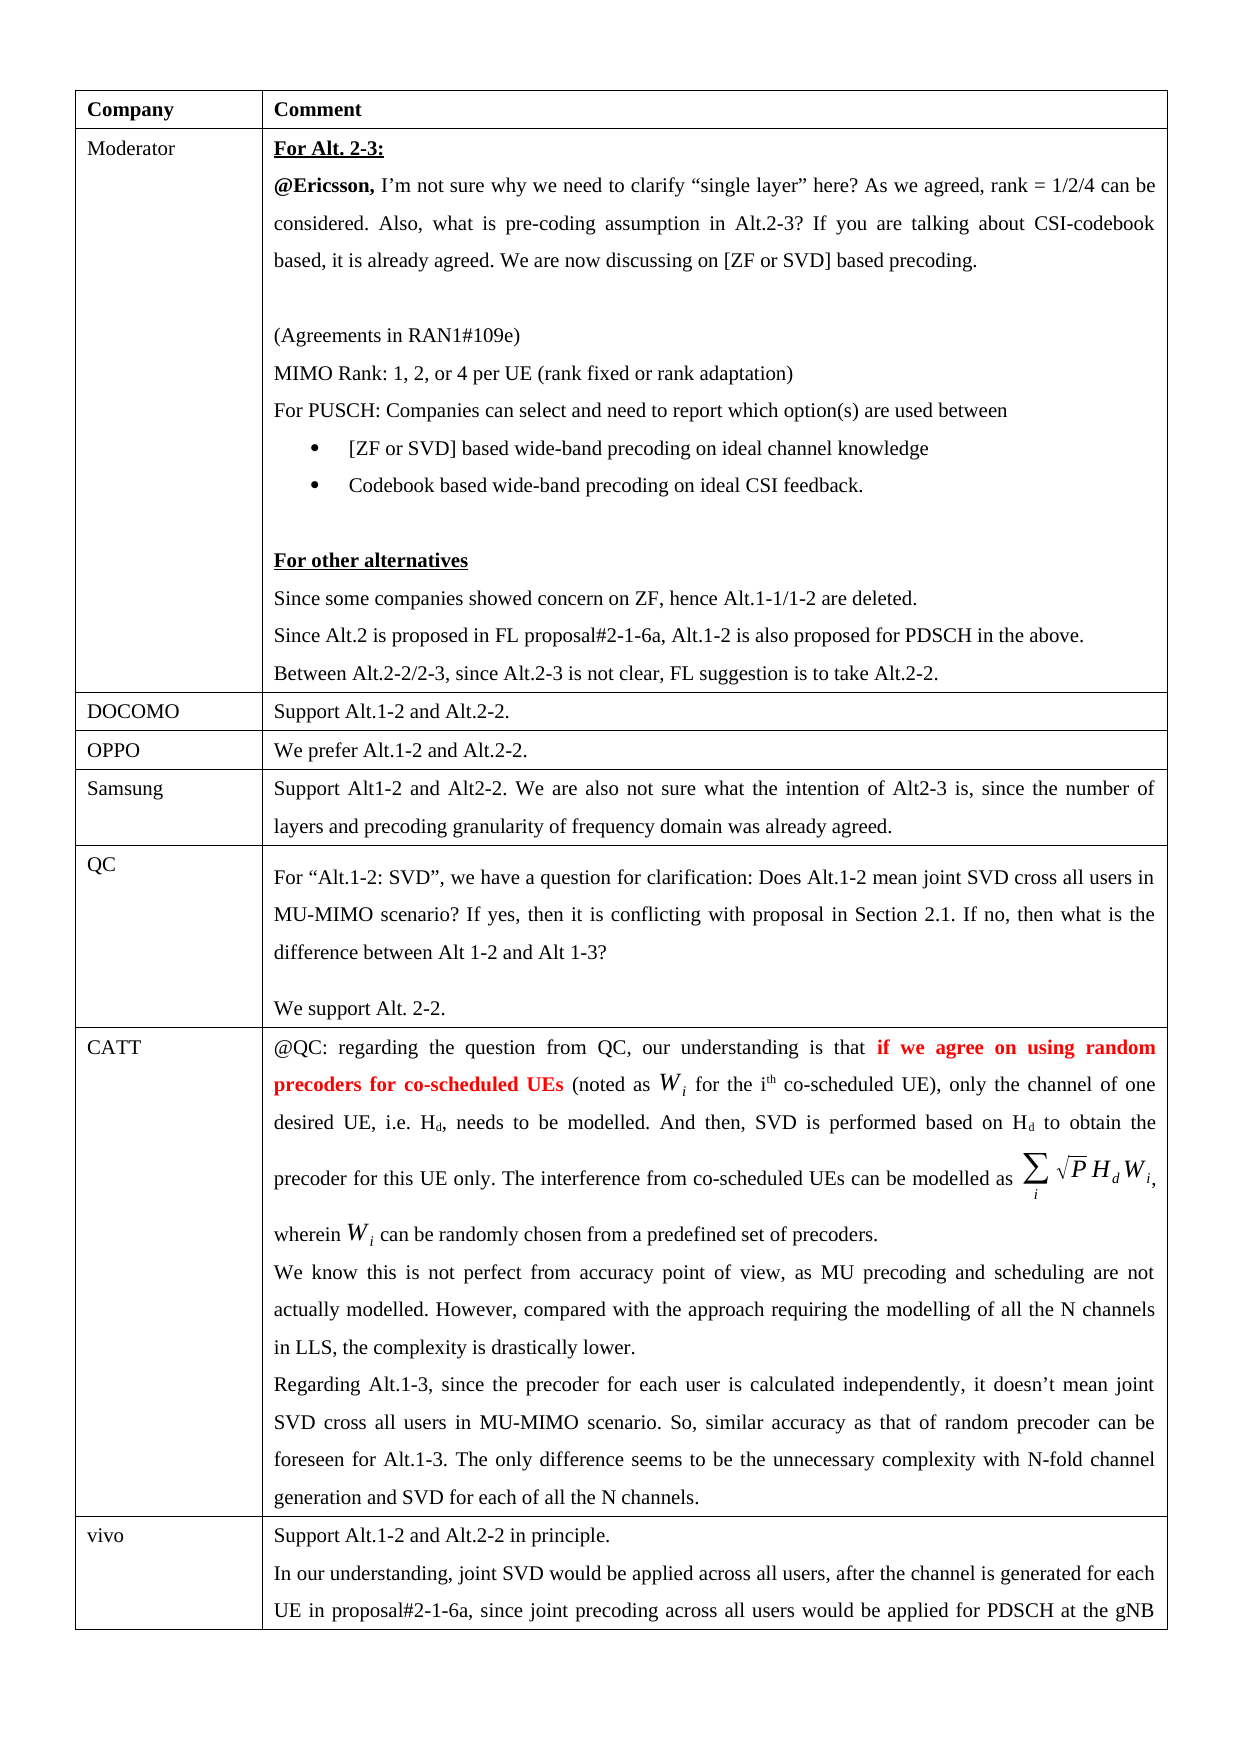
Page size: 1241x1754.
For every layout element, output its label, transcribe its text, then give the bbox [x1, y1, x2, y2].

table_header Comment [263, 91, 1167, 128]
table_header Company [76, 91, 262, 128]
table_cell DOCOMO [76, 693, 262, 730]
table_cell Support Alt1-2 and Alt2-2. We are also not sure what the intention of Alt2-3 is, since the number of layers and precoding granularity of frequency domain was already agreed. [263, 770, 1167, 845]
table_cell Support Alt.1-2 and Alt.2-2. [263, 693, 1167, 730]
table_cell vivo [76, 1517, 262, 1629]
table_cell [263, 1517, 1167, 1629]
table_cell QC [76, 846, 262, 1027]
table_cell For Alt. 2-3: @Ericsson, I’m not sure why we need to clarify “single layer” here? As we agreed, rank = 1/2/4 can be considered. Also, what is pre-coding assumption in Alt.2-3? If you are talking about CSI-codebook based, it is already agreed. We are now discussing on [ZF or SVD] based precoding. (Agreements in RAN1#109e) MIMO Rank: 1, 2, or 4 per UE (rank fixed or rank adaptation) For PUSCH: Companies can select and need to report which option(s) are used between [ZF or SVD] based wide-band precoding on ideal channel knowledge Codebook based wide-band precoding on ideal CSI feedback. For other alternatives Since some companies showed concern on ZF, hence Alt.1-1/1-2 are deleted. Since Alt.2 is proposed in FL proposal#2-1-6a, Alt.1-2 is also proposed for PDSCH in the above. Between Alt.2-2/2-3, since Alt.2-3 is not clear, FL suggestion is to take Alt.2-2. [263, 129, 1167, 692]
table_cell @QC: regarding the question from QC, our understanding is that if we agree on using random precoders for co-scheduled UEs (noted as for the ith co-scheduled UE), only the channel of one desired UE, i.e. Hd, needs to be modelled. And then, SVD is performed based on Hd to obtain the precoder for this UE only. The interference from co-scheduled UEs can be modelled as , wherein can be randomly chosen from a predefined set of precoders. We know this is not perfect from accuracy point of view, as MU precoding and scheduling are not actually modelled. However, compared with the approach requiring the modelling of all the N channels in LLS, the complexity is drastically lower. Regarding Alt.1-3, since the precoder for each user is calculated independently, it doesn’t mean joint SVD cross all users in MU-MIMO scenario. So, similar accuracy as that of random precoder can be foreseen for Alt.1-3. The only difference seems to be the unnecessary complexity with N-fold channel generation and SVD for each of all the N channels. [263, 1028, 1167, 1516]
table_cell For “Alt.1-2: SVD”, we have a question for clarification: Does Alt.1-2 mean joint SVD cross all users in MU-MIMO scenario? If yes, then it is conflicting with proposal in Section 2.1. If no, then what is the difference between Alt 1-2 and Alt 1-3? We support Alt. 2-2. [263, 846, 1167, 1027]
table_cell Samsung [76, 770, 262, 845]
table_cell Moderator [76, 129, 262, 692]
table_cell OPPO [76, 731, 262, 769]
table_cell We prefer Alt.1-2 and Alt.2-2. [263, 731, 1167, 769]
table_cell CATT [76, 1028, 262, 1516]
